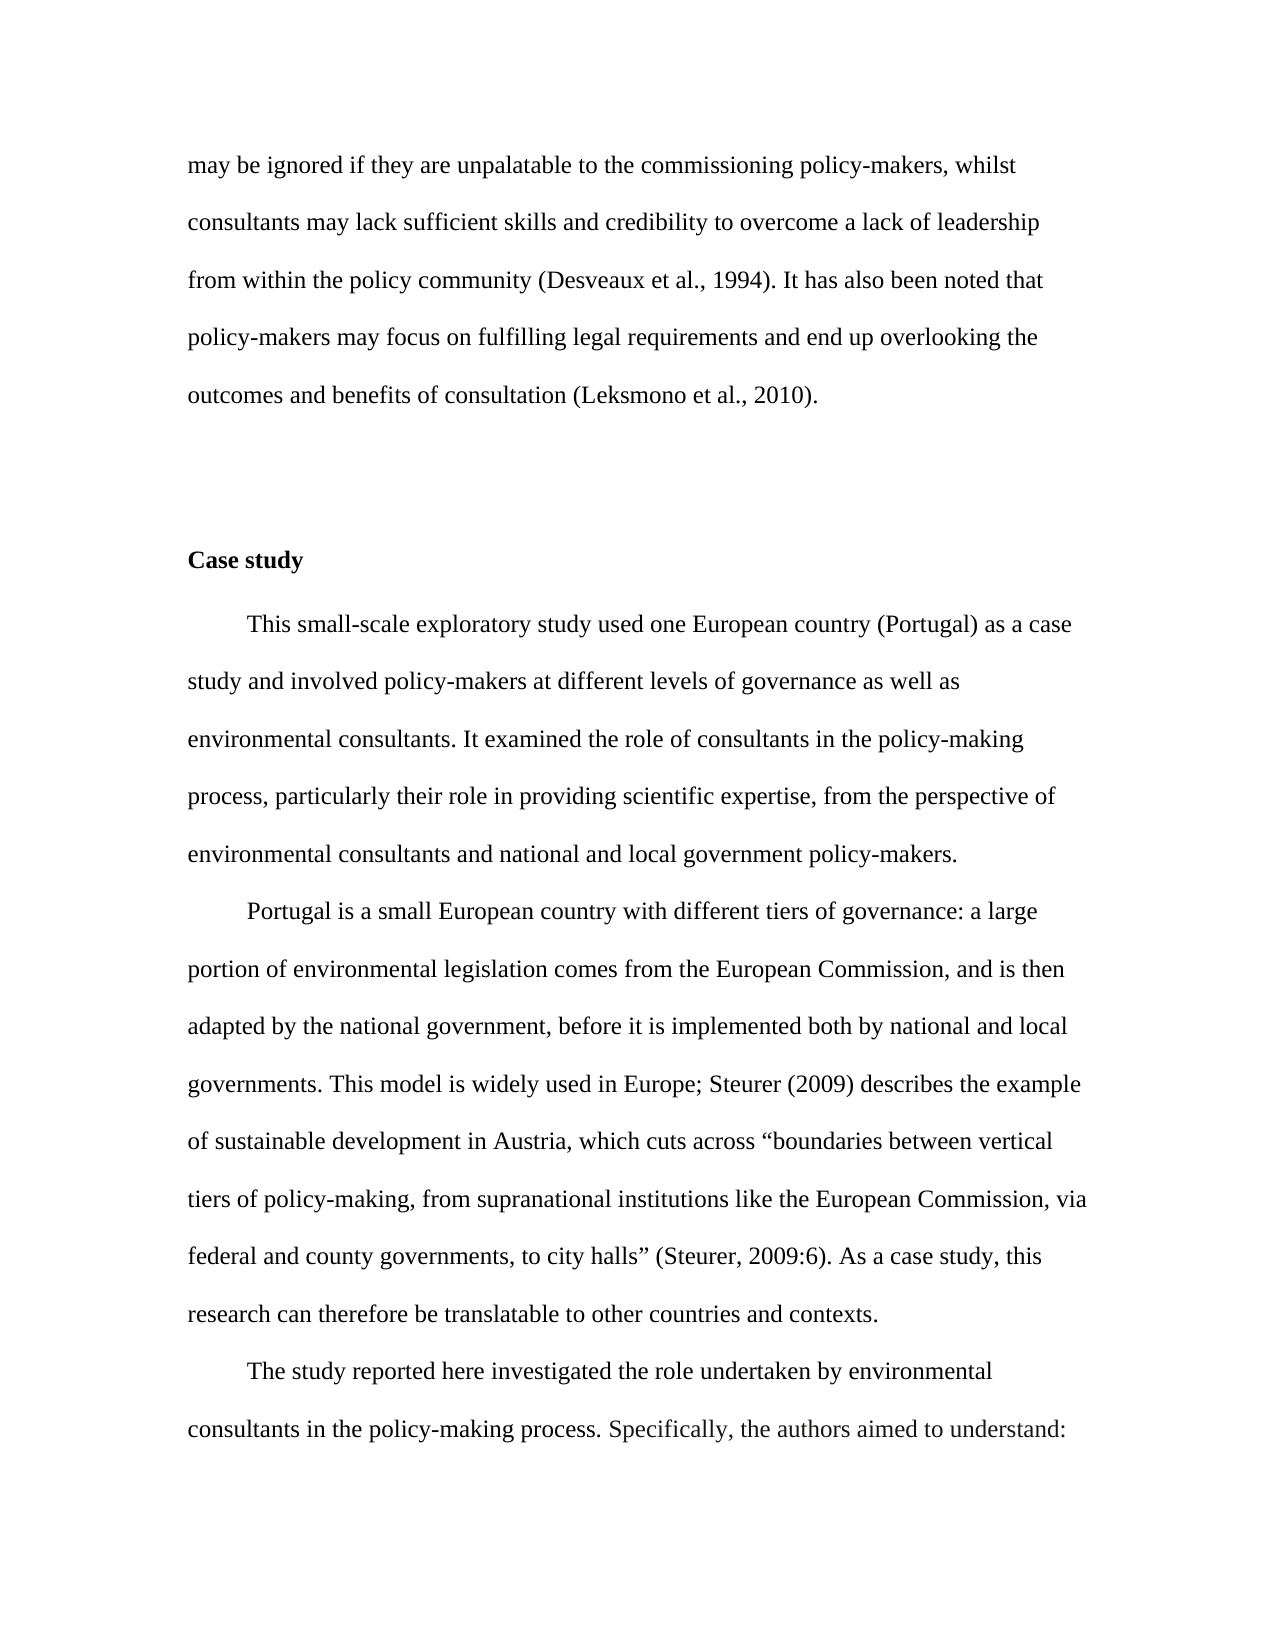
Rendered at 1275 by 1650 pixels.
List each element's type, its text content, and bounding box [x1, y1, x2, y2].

text Portugal is a small European country with different tiers of governance: a large portion of environmental legislation comes from the European Commission, and is then adapted by the national government, before it is implemented both by national and local governments. This model is widely used in Europe; Steurer (2009) describes the example of sustainable development in Austria, which cuts across “boundaries between vertical tiers of policy-making, from supranational institutions like the European Commission, via federal and county governments, to city halls” (Steurer, 2009:6). As a case study, this research can therefore be translatable to other countries and contexts. [187, 896, 1087, 1327]
text The study reported here investigated the role undertaken by environmental consultants in the policy-making process. Specifically, the authors aimed to understand: [187, 1356, 1087, 1442]
text This small-scale exploratory study used one European country (Portugal) as a case study and involved policy-makers at different levels of governance as well as environmental consultants. It examined the role of consultants in the policy-making process, particularly their role in providing scientific expertise, from the perspective of environmental consultants and national and local government policy-makers. [187, 609, 1087, 867]
subtitle Case study [187, 545, 1087, 574]
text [187, 150, 1087, 409]
